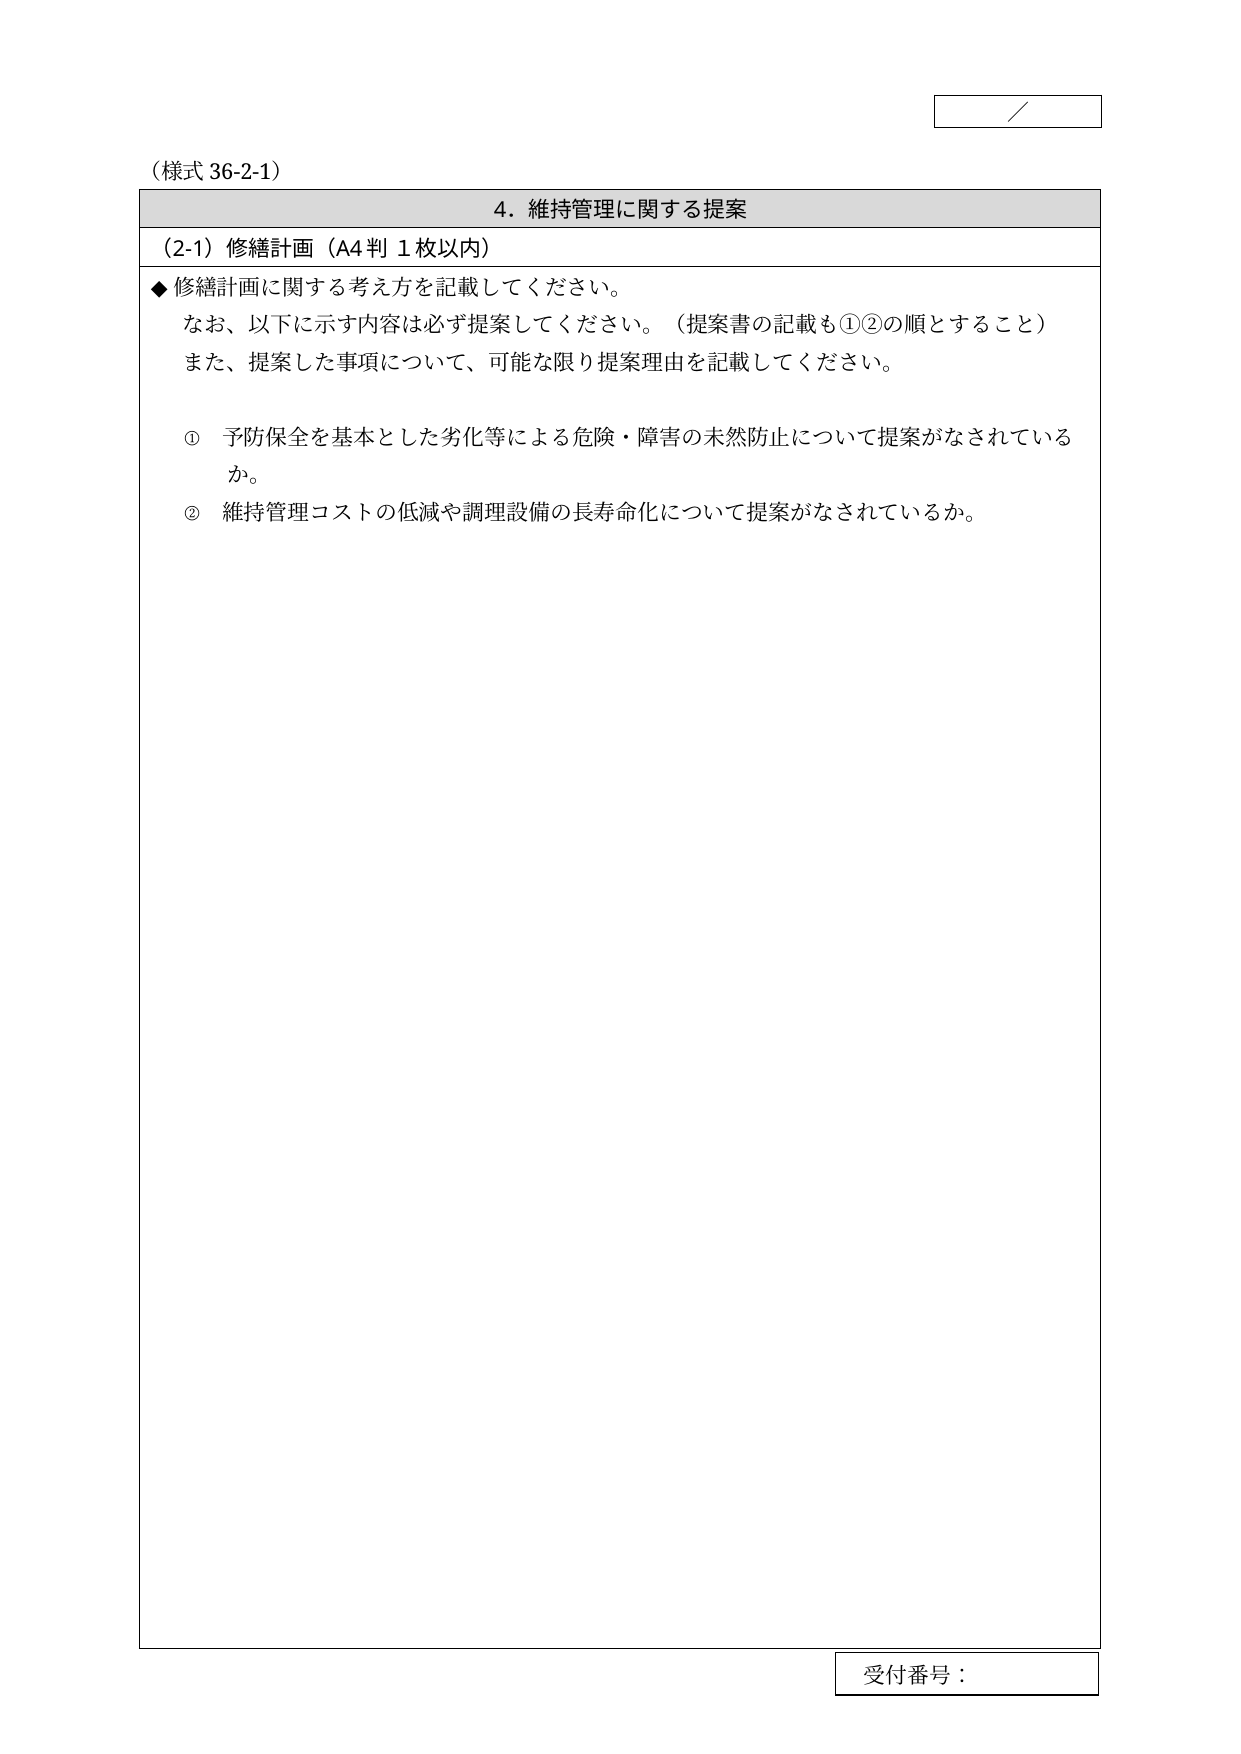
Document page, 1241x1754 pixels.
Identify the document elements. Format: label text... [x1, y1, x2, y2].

table_cell （2-1）修繕計画（A4判 １枚以内） [140, 228, 1100, 266]
table_cell ◆ 修繕計画に関する考え方を記載してください。 なお、以下に示す内容は必ず提案してください。（提案書の記載も①②の順とすること） また、提案した事項について、可能な限り提案理由を記載してください。 ① 予防保全を基本とした劣化等による危険・障害の未然防止について提案がなされているか。 ② 維持管理コストの低減や調理設備の長寿命化について提案がなされているか。 [140, 267, 1100, 1648]
table_header 4．維持管理に関する提案 [140, 190, 1100, 227]
text （様式36-2-1） [139, 151, 1101, 189]
